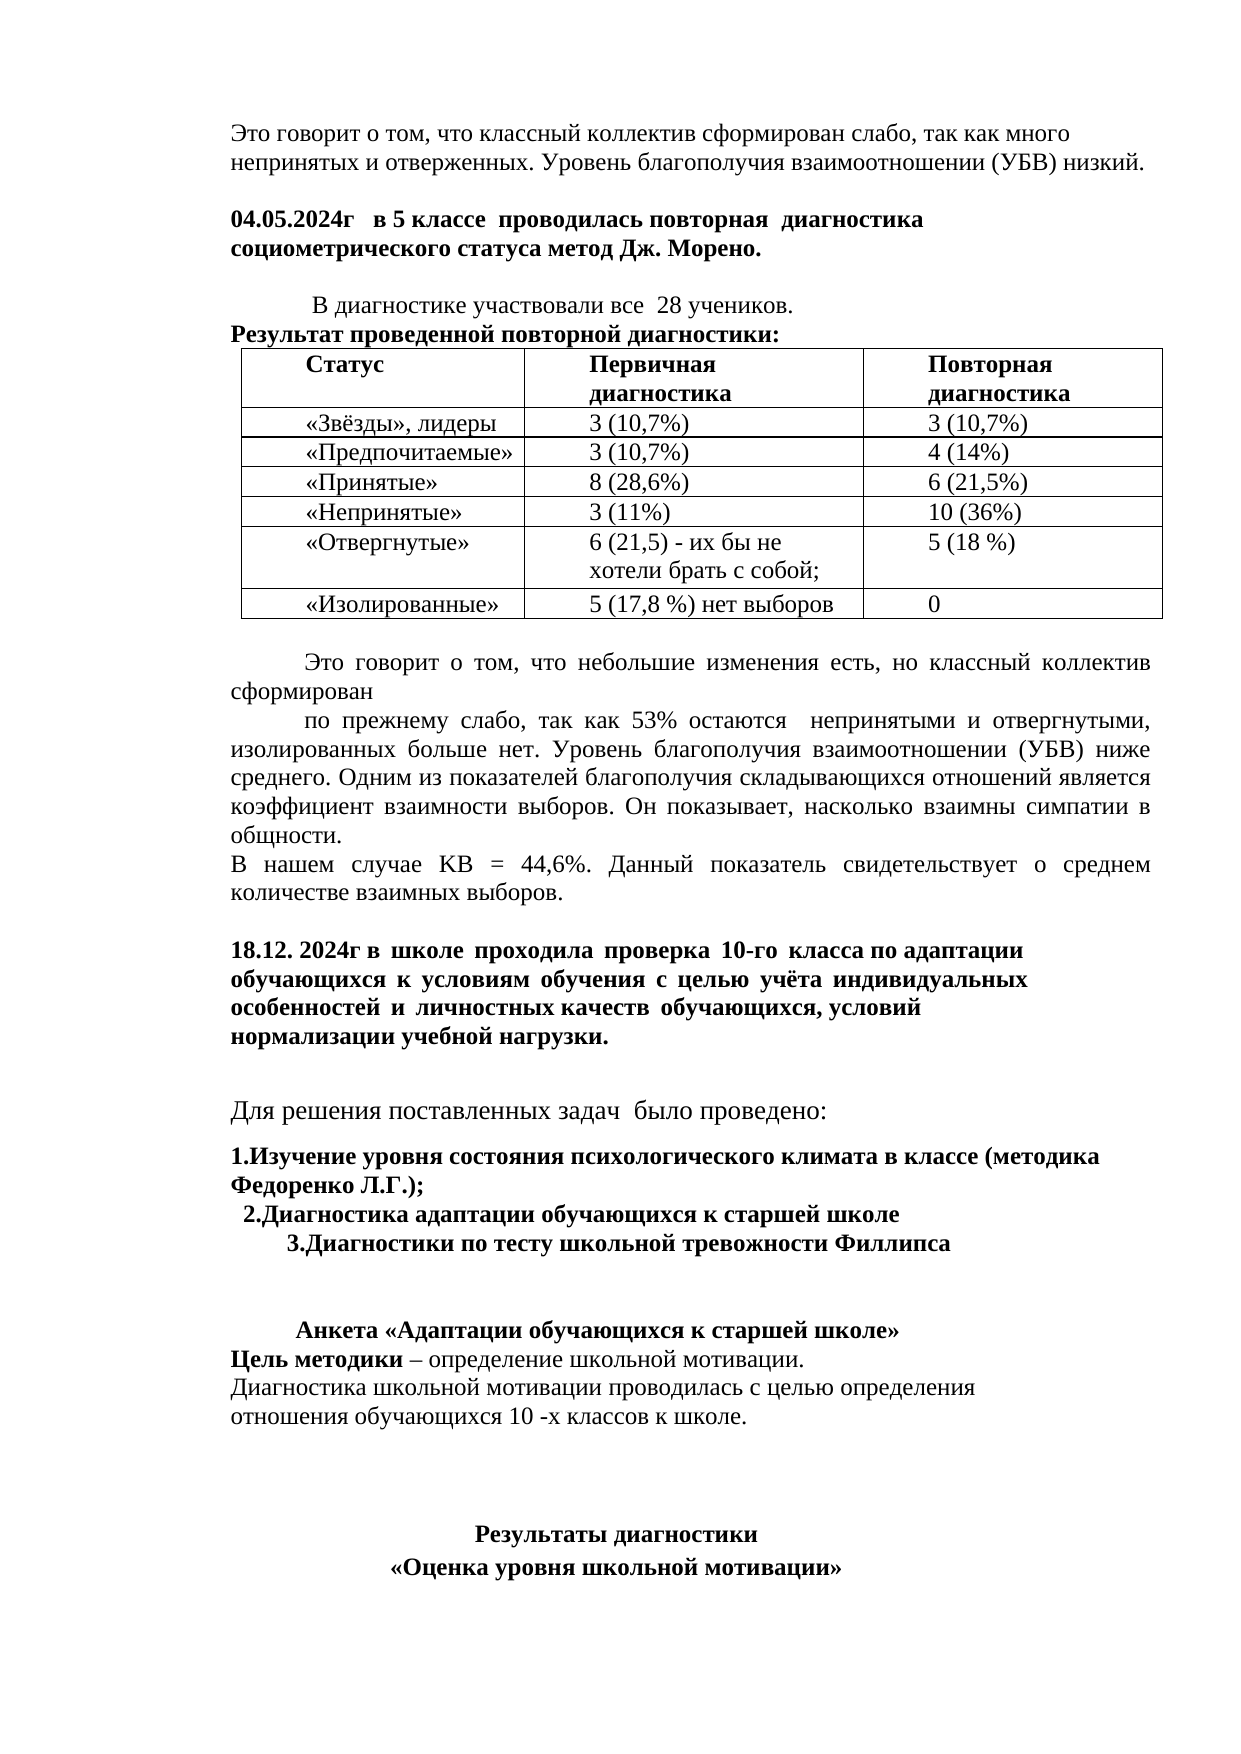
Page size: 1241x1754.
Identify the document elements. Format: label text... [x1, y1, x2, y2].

table_cell «Отвергнутые» [242, 527, 524, 588]
text 2.Диагностика адаптации обучающихся к старшей школе [230, 1199, 1152, 1228]
table_cell 10 (36%) [864, 497, 1162, 526]
list 04.05.2024г в 5 классе проводилась повторная диагностика социометрического статуса метод Дж. Морено. [230, 204, 950, 262]
table_cell «Изолированные» [242, 589, 524, 618]
table_header Первичная диагностика [525, 349, 863, 407]
table_cell «Предпочитаемые» [242, 438, 524, 466]
text Результат проведенной повторной диагностики: [230, 319, 1152, 348]
text 3.Диагностики по тесту школьной тревожности Филлипса [230, 1228, 1152, 1257]
text по прежнему слабо, так как 53% остаются непринятыми и отвергнутыми, изолированных больше нет. Уровень благополучия взаимоотношении (УБВ) ниже среднего. Одним из показателей благополучия складывающихся отношений является коэффициент взаимности выборов. Он показывает, насколько взаимны симпатии в общности. [230, 705, 1152, 849]
table_cell 6 (21,5) - их бы не хотели брать с собой; [525, 527, 863, 588]
table_cell 3 (10,7%) [864, 408, 1162, 436]
table_cell «Непринятые» [242, 497, 524, 526]
table_cell 4 (14%) [864, 438, 1162, 466]
table_cell «Принятые» [242, 467, 524, 496]
table_cell 0 [864, 589, 1162, 618]
table_cell 3 (10,7%) [525, 438, 863, 466]
table_cell 3 (10,7%) [525, 408, 863, 436]
text «Оценка уровня школьной мотивации» [230, 1552, 1002, 1581]
text Цель методики – определение школьной мотивации. [230, 1344, 1023, 1372]
table_cell «Звёзды», лидеры [242, 408, 524, 436]
table_cell 5 (18 %) [864, 527, 1162, 588]
text В диагностике участвовали все 28 учеников. [230, 291, 1152, 319]
table_cell 8 (28,6%) [525, 467, 863, 496]
table_header Статус [242, 349, 524, 407]
text Для решения поставленных задач было проведено: [230, 1094, 1152, 1125]
table_cell 6 (21,5%) [864, 467, 1162, 496]
text Диагностика школьной мотивации проводилась с целью определения отношения обучающихся 10 -х классов к школе. [230, 1372, 1023, 1430]
subtitle Результаты диагностики [230, 1519, 1002, 1547]
text Анкета «Адаптации обучающихся к старшей школе» [230, 1286, 965, 1344]
text 18.12. 2024г в школе проходила проверка 10-го класса по адаптации обучающихся к условиям обучения с целью учёта индивидуальных особенностей и личностных качеств обучающихся, условий нормализации учебной нагрузки. [230, 935, 1078, 1050]
text Это говорит о том, что классный коллектив сформирован слабо, так как много непринятых и отверженных. Уровень благополучия взаимоотношении (УБВ) низкий. [230, 118, 1152, 176]
text Это говорит о том, что небольшие изменения есть, но классный коллектив сформирован [230, 647, 1152, 705]
table_cell 3 (11%) [525, 497, 863, 526]
list 1.Изучение уровня состояния психологического климата в классе (методика Федоренко Л.Г.); [230, 1141, 1152, 1199]
table_header Повторная диагностика [864, 349, 1162, 407]
text В нашем случае KB = 44,6%. Данный показатель свидетельствует о среднем количестве взаимных выборов. [230, 849, 1152, 906]
table_cell 5 (17,8 %) нет выборов [525, 589, 863, 618]
